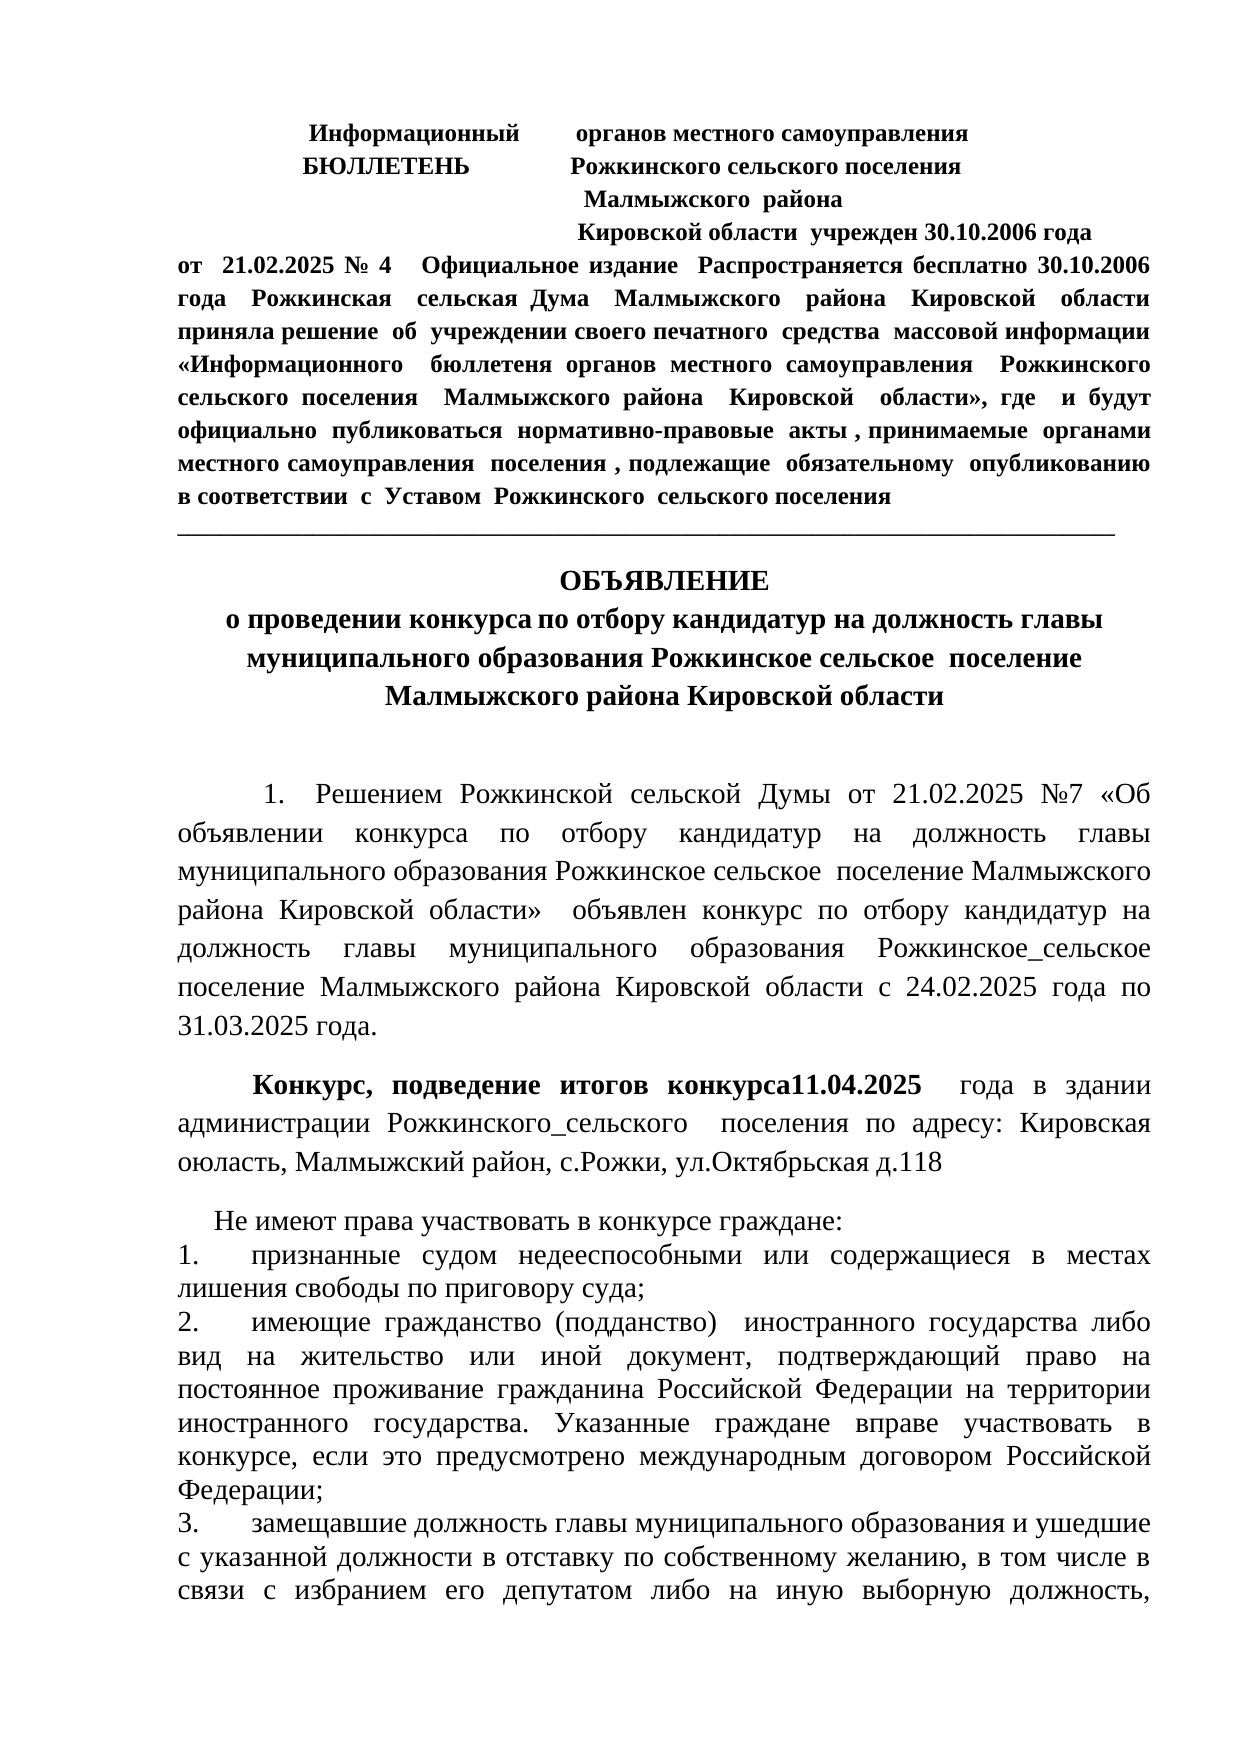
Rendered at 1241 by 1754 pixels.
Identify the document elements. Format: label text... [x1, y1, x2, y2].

text ОБЪЯВЛЕНИЕ [177, 563, 1152, 596]
text от 21.02.2025 № 4 Официальное издание Распространяется бесплатно 30.10.2006 года Рожкинская сельская Дума Малмыжского района Кировской области приняла решение об учреждении своего печатного средства массовой информации «Информационного бюллетеня органов местного самоуправления Рожкинского сельского поселения Малмыжского района Кировской области», где и будут официально публиковаться нормативно-правовые акты , принимаемые органами местного самоуправления поселения , подлежащие обязательному опубликованию в соответствии с Уставом Рожкинского сельского поселения [177, 250, 1152, 510]
text 1. признанные судом недееспособными или содержащиеся в местах лишения свободы по приговору суда; [177, 1237, 1152, 1304]
text 1. Решением Рожкинской сельской Думы от 21.02.2025 №7 «Об объявлении конкурса по отбору кандидатур на должность главы муниципального образования Рожкинское сельское поселение Малмыжского района Кировской области» объявлен конкурс по отбору кандидатур на должность главы муниципального образования Рожкинское_сельское поселение Малмыжского района Кировской области с 24.02.2025 года по 31.03.2025 года. [177, 776, 1152, 1041]
text Малмыжского района [83, 184, 1152, 213]
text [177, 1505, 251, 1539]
text о проведении конкурса по отбору кандидатур на должность главы муниципального образования Рожкинское сельское поселение Малмыжского района Кировской области [177, 601, 1152, 712]
text 2. имеющие гражданство (подданство) иностранного государства либо вид на жительство или иной документ, подтверждающий право на постоянное проживание гражданина Российской Федерации на территории иностранного государства. Указанные граждане вправе участвовать в конкурсе, если это предусмотрено международным договором Российской Федерации; [177, 1304, 1152, 1505]
text __________________________________________________________________________________________ [177, 514, 1152, 538]
text Не имеют права участвовать в конкурсе граждане: [177, 1203, 1152, 1237]
text БЮЛЛЕТЕНЬ Рожкинского сельского поселения [177, 151, 1152, 180]
text Информационный органов местного самоуправления [177, 118, 1152, 147]
text Конкурс, подведение итогов конкурса11.04.2025 года в здании администрации Рожкинского_сельского поселения по адресу: Кировская оюласть, Малмыжский район, с.Рожки, ул.Октябрьская д.118 [177, 1067, 1152, 1178]
text Кировской области учрежден 30.10.2006 года [83, 217, 1152, 246]
